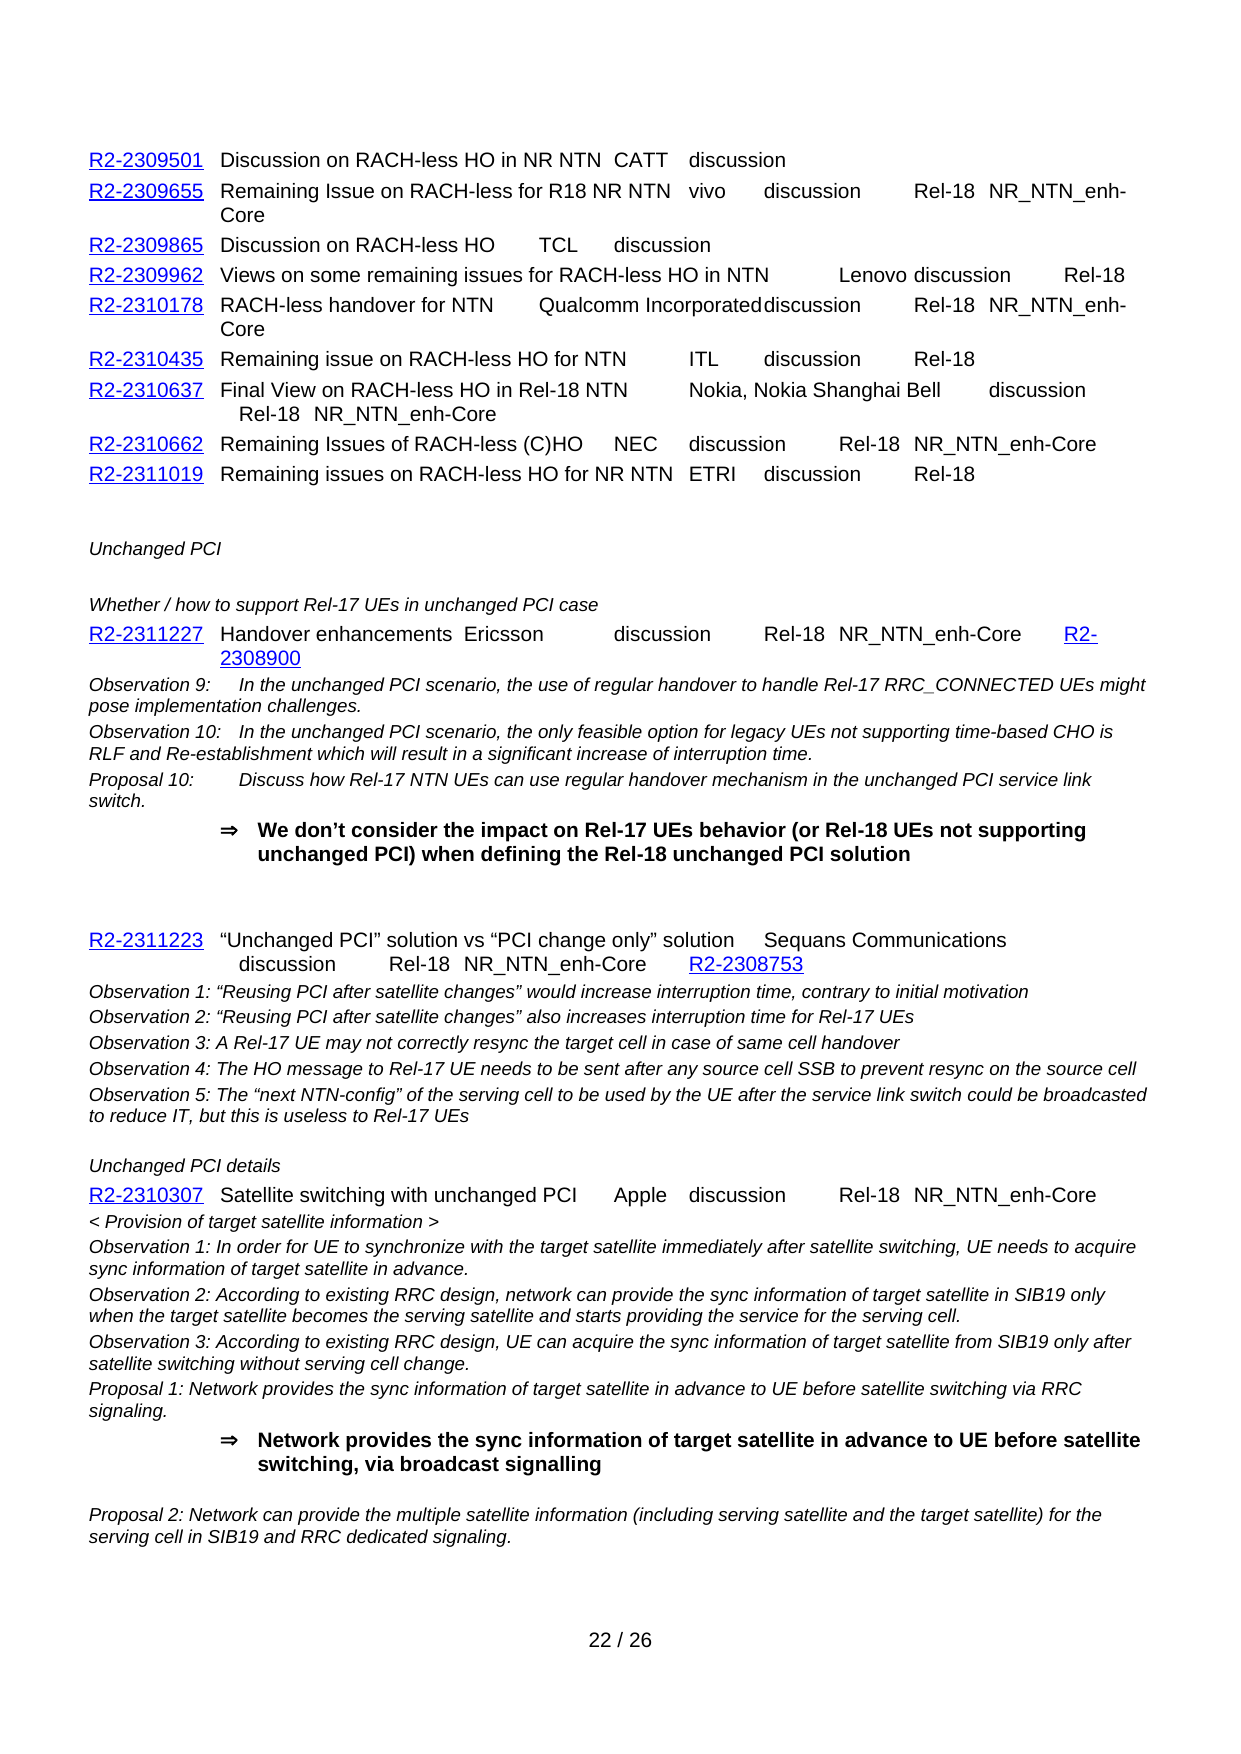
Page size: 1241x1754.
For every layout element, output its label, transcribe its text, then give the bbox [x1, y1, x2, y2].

text Proposal 10: Discuss how Rel-17 NTN UEs can use regular handover mechanism in the unchanged PCI service link switch. [89, 768, 1152, 811]
text We don’t consider the impact on Rel-17 UEs behavior (or Rel-18 UEs not supporting unchanged PCI) when defining the Rel-18 unchanged PCI solution [220, 818, 1152, 866]
title R2-2310662 Remaining Issues of RACH-less (C)HO NEC discussion Rel-18 NR_NTN_enh-Core [89, 432, 1152, 456]
text Observation 1: In order for UE to synchronize with the target satellite immediately after satellite switching, UE needs to acquire sync information of target satellite in advance. [89, 1236, 1152, 1279]
title R2-2309655 Remaining Issue on RACH-less for R18 NR NTN vivo discussion Rel-18 NR_NTN_enh-Core [89, 178, 1152, 226]
text Observation 3: A Rel-17 UE may not correctly resync the target cell in case of same cell handover [89, 1032, 1152, 1053]
title R2-2310637 Final View on RACH-less HO in Rel-18 NTN Nokia, Nokia Shanghai Bell discussion Rel-18 NR_NTN_enh-Core [89, 377, 1152, 425]
text Proposal 1: Network provides the sync information of target satellite in advance to UE before satellite switching via RRC signaling. [89, 1378, 1152, 1421]
title R2-2311019 Remaining issues on RACH-less HO for NR NTN ETRI discussion Rel-18 [89, 462, 1152, 486]
title R2-2309865 Discussion on RACH-less HO TCL discussion [89, 233, 1152, 257]
text Whether / how to support Rel-17 UEs in unchanged PCI case [89, 594, 1152, 615]
title R2-2310307 Satellite switching with unchanged PCI Apple discussion Rel-18 NR_NTN_enh-Core [89, 1182, 1152, 1206]
text Observation 4: The HO message to Rel-17 UE needs to be sent after any source cell SSB to prevent resync on the source cell [89, 1058, 1152, 1079]
text Observation 10: In the unchanged PCI scenario, the only feasible option for legacy UEs not supporting time-based CHO is RLF and Re-establishment which will result in a significant increase of interruption time. [89, 721, 1152, 764]
text Observation 1: “Reusing PCI after satellite changes” would increase interruption time, contrary to initial motivation [89, 980, 1152, 1002]
text < Provision of target satellite information > [89, 1211, 1152, 1232]
title R2-2311223 “Unchanged PCI” solution vs “PCI change only” solution Sequans Communications discussion Rel-18 NR_NTN_enh-Core R2-2308753 [89, 928, 1152, 976]
text Observation 5: The “next NTN-config” of the serving cell to be used by the UE after the service link switch could be broadcasted to reduce IT, but this is useless to Rel-17 UEs [89, 1083, 1152, 1126]
text Unchanged PCI details [89, 1154, 1152, 1176]
title R2-2309501 Discussion on RACH-less HO in NR NTN CATT discussion [89, 148, 1152, 172]
text Observation 2: “Reusing PCI after satellite changes” also increases interruption time for Rel-17 UEs [89, 1006, 1152, 1028]
title R2-2310178 RACH-less handover for NTN Qualcomm Incorporated discussion Rel-18 NR_NTN_enh-Core [89, 293, 1152, 341]
text Proposal 2: Network can provide the multiple satellite information (including serving satellite and the target satellite) for the serving cell in SIB19 and RRC dedicated signaling. [89, 1504, 1152, 1547]
text Observation 2: According to existing RRC design, network can provide the sync information of target satellite in SIB19 only when the target satellite becomes the serving satellite and starts providing the service for the serving cell. [89, 1283, 1152, 1327]
text Observation 3: According to existing RRC design, UE can acquire the sync information of target satellite from SIB19 only after satellite switching without serving cell change. [89, 1331, 1152, 1374]
title R2-2309962 Views on some remaining issues for RACH-less HO in NTN Lenovo discussion Rel-18 [89, 263, 1152, 287]
text Network provides the sync information of target satellite in advance to UE before satellite switching, via broadcast signalling [220, 1427, 1152, 1476]
title R2-2311227 Handover enhancements Ericsson discussion Rel-18 NR_NTN_enh-Core R2-2308900 [89, 622, 1152, 669]
text Unchanged PCI [89, 538, 1152, 559]
title R2-2310435 Remaining issue on RACH-less HO for NTN ITL discussion Rel-18 [89, 347, 1152, 371]
text Observation 9: In the unchanged PCI scenario, the use of regular handover to handle Rel-17 RRC_CONNECTED UEs might pose implementation challenges. [89, 674, 1152, 717]
